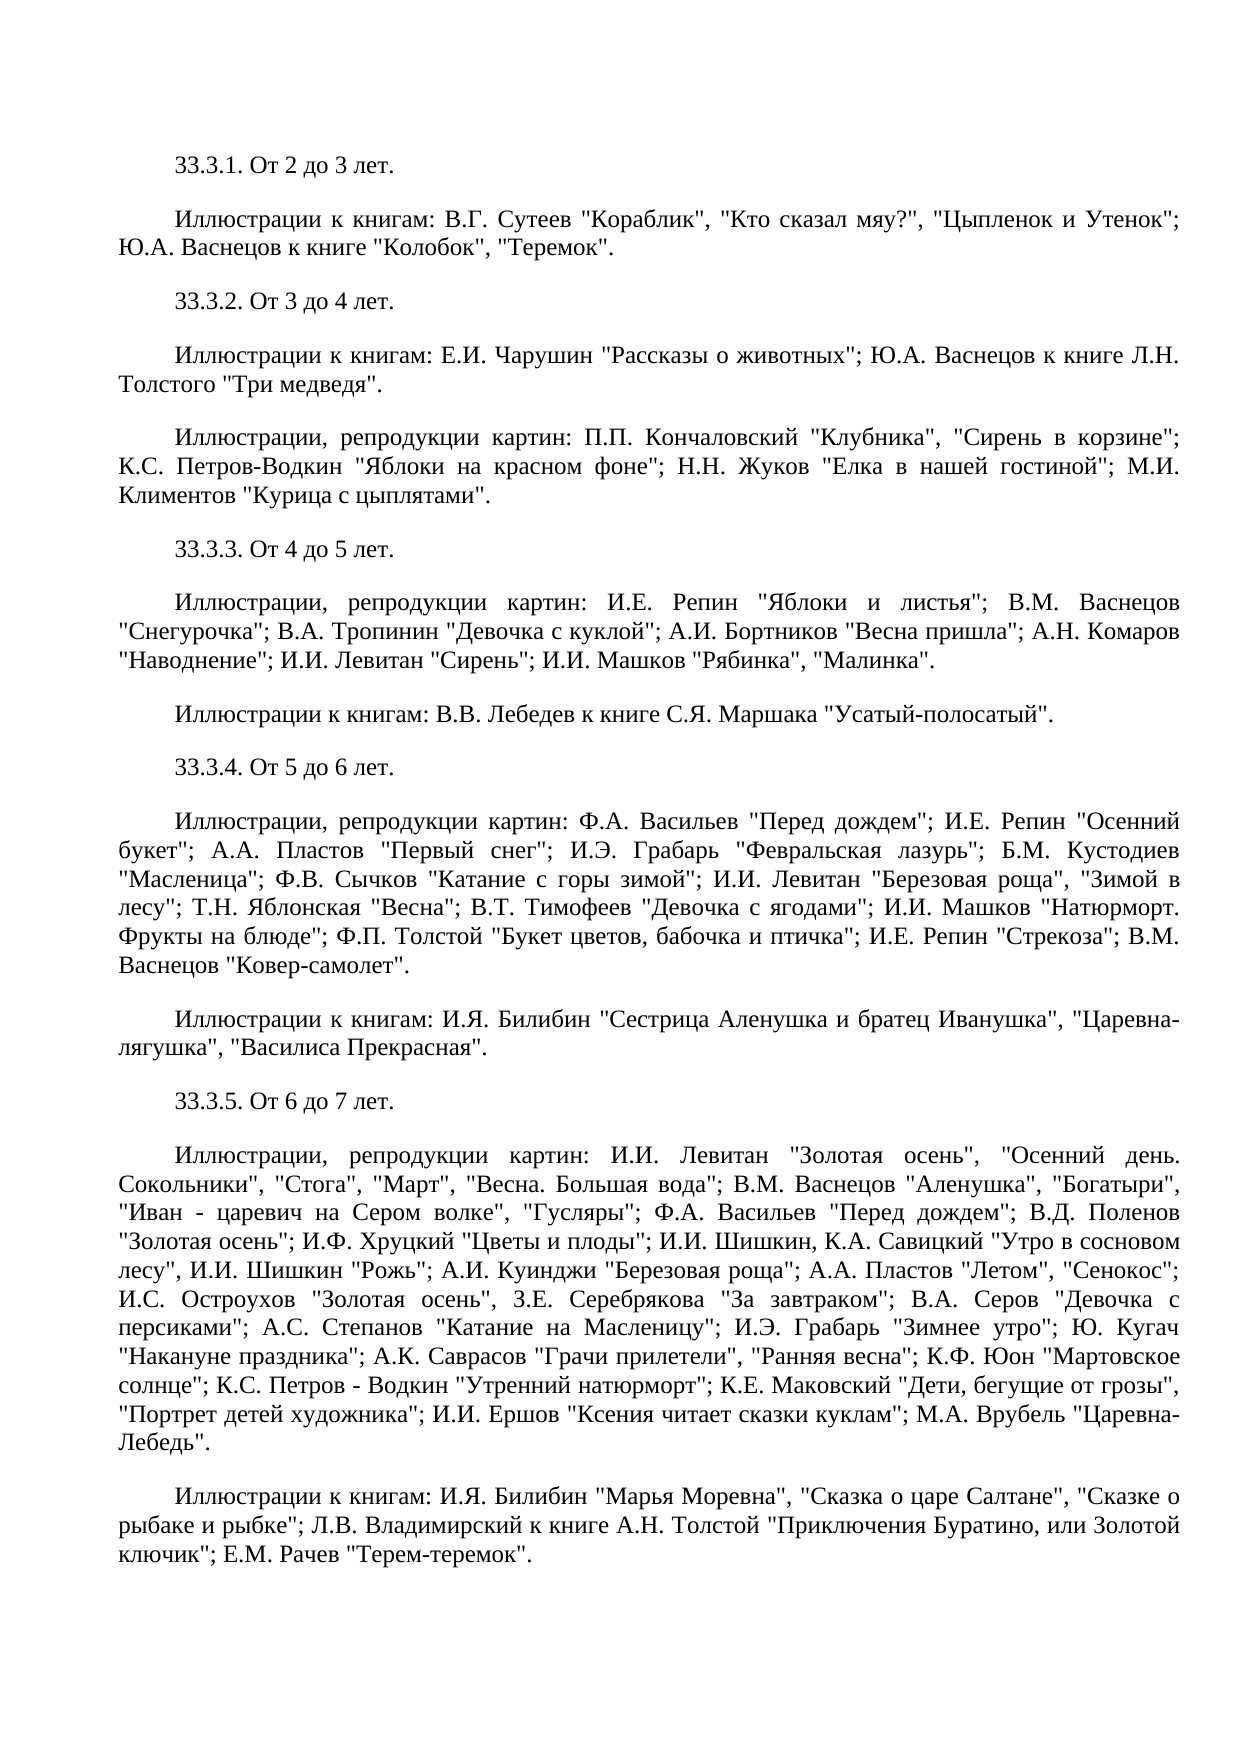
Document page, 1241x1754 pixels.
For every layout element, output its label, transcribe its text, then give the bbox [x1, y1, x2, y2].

text 33.3.4. От 5 до 6 лет. [118, 752, 1181, 781]
text Иллюстрации к книгам: В.В. Лебедев к книге С.Я. Маршака "Усатый-полосатый". [118, 699, 1181, 727]
text Иллюстрации, репродукции картин: И.И. Левитан "Золотая осень", "Осенний день. Сокольники", "Стога", "Март", "Весна. Большая вода"; В.М. Васнецов "Аленушка", "Богатыри", "Иван - царевич на Сером волке", "Гусляры"; Ф.А. Васильев "Перед дождем"; В.Д. Поленов "Золотая осень"; И.Ф. Хруцкий "Цветы и плоды"; И.И. Шишкин, К.А. Савицкий "Утро в сосновом лесу", И.И. Шишкин "Рожь"; А.И. Куинджи "Березовая роща"; А.А. Пластов "Летом", "Сенокос"; И.С. Остроухов "Золотая осень", З.Е. Серебрякова "За завтраком"; В.А. Серов "Девочка с персиками"; А.С. Степанов "Катание на Масленицу"; И.Э. Грабарь "Зимнее утро"; Ю. Кугач "Накануне праздника"; А.К. Саврасов "Грачи прилетели", "Ранняя весна"; К.Ф. Юон "Мартовское солнце"; К.С. Петров - Водкин "Утренний натюрморт"; К.Е. Маковский "Дети, бегущие от грозы", "Портрет детей художника"; И.И. Ершов "Ксения читает сказки куклам"; М.А. Врубель "Царевна-Лебедь". [118, 1140, 1181, 1456]
text Иллюстрации к книгам: Е.И. Чарушин "Рассказы о животных"; Ю.А. Васнецов к книге Л.Н. Толстого "Три медведя". [118, 340, 1181, 397]
text 33.3.1. От 2 до 3 лет. [118, 150, 1181, 179]
text 33.3.2. От 3 до 4 лет. [118, 286, 1181, 315]
text Иллюстрации, репродукции картин: П.П. Кончаловский "Клубника", "Сирень в корзине"; К.С. Петров-Водкин "Яблоки на красном фоне"; Н.Н. Жуков "Елка в нашей гостиной"; М.И. Климентов "Курица с цыплятами". [118, 422, 1181, 509]
text 33.3.5. От 6 до 7 лет. [118, 1086, 1181, 1115]
text Иллюстрации к книгам: И.Я. Билибин "Сестрица Аленушка и братец Иванушка", "Царевна-лягушка", "Василиса Прекрасная". [118, 1004, 1181, 1061]
text Иллюстрации, репродукции картин: И.Е. Репин "Яблоки и листья"; В.М. Васнецов "Снегурочка"; В.А. Тропинин "Девочка с куклой"; А.И. Бортников "Весна пришла"; А.Н. Комаров "Наводнение"; И.И. Левитан "Сирень"; И.И. Машков "Рябинка", "Малинка". [118, 587, 1181, 674]
text Иллюстрации, репродукции картин: Ф.А. Васильев "Перед дождем"; И.Е. Репин "Осенний букет"; А.А. Пластов "Первый снег"; И.Э. Грабарь "Февральская лазурь"; Б.М. Кустодиев "Масленица"; Ф.В. Сычков "Катание с горы зимой"; И.И. Левитан "Березовая роща", "Зимой в лесу"; Т.Н. Яблонская "Весна"; В.Т. Тимофеев "Девочка с ягодами"; И.И. Машков "Натюрморт. Фрукты на блюде"; Ф.П. Толстой "Букет цветов, бабочка и птичка"; И.Е. Репин "Стрекоза"; В.М. Васнецов "Ковер-самолет". [118, 806, 1181, 979]
text Иллюстрации к книгам: В.Г. Сутеев "Кораблик", "Кто сказал мяу?", "Цыпленок и Утенок"; Ю.А. Васнецов к книге "Колобок", "Теремок". [118, 204, 1181, 261]
text 33.3.3. От 4 до 5 лет. [118, 534, 1181, 562]
text Иллюстрации к книгам: И.Я. Билибин "Марья Моревна", "Сказка о царе Салтане", "Сказке о рыбаке и рыбке"; Л.В. Владимирский к книге А.Н. Толстой "Приключения Буратино, или Золотой ключик"; Е.М. Рачев "Терем-теремок". [118, 1481, 1181, 1567]
